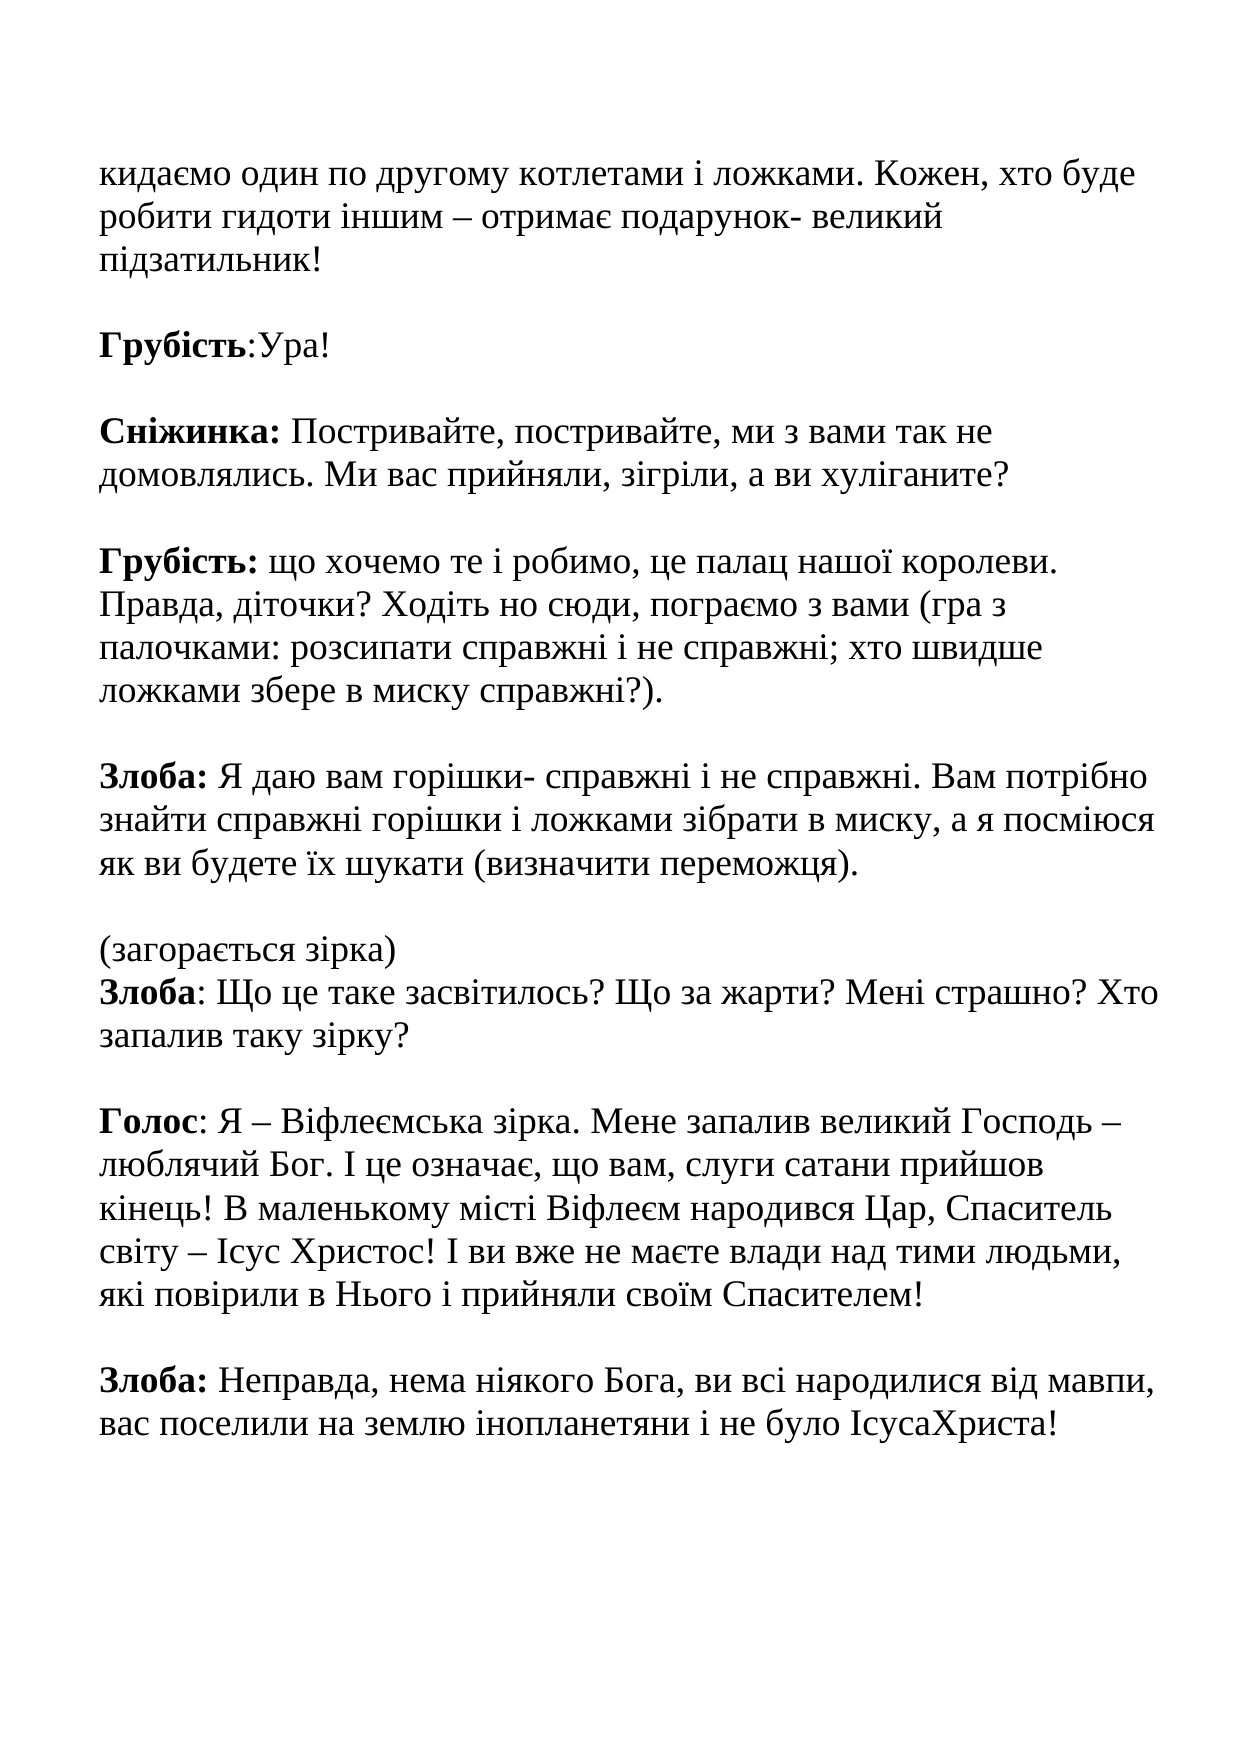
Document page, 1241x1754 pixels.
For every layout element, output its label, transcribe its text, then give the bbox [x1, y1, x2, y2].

text Злоба: Що це таке засвітилось? Що за жарти? Мені страшно? Хто запалив таку зірку? [99, 969, 1162, 1056]
text (загорається зірка) [99, 926, 1162, 969]
text Голос: Я – Віфлеємська зірка. Мене запалив великий Господь – люблячий Бог. І це означає, що вам, слуги сатани прийшов кінець! В маленькому місті Віфлеєм народився Цар, Спаситель світу – Ісус Христос! І ви вже не маєте влади над тими людьми, які повірили в Нього і прийняли своїм Спасителем! [99, 1099, 1162, 1314]
text Грубість: що хочемо те і робимо, це палац нашої королеви. Правда, діточки? Ходіть но сюди, пограємо з вами (гра з палочками: розсипати справжні і не справжні; хто швидше ложками збере в миску справжні?). [99, 538, 1162, 711]
text Грубість:Ура! [99, 322, 1162, 366]
text Сніжинка: Постривайте, постривайте, ми з вами так не домовлялись. Ми вас прийняли, зігріли, а ви хуліганите? [99, 409, 1162, 495]
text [99, 150, 1162, 279]
text Злоба: Я даю вам горішки- справжні і не справжні. Вам потрібно знайти справжні горішки і ложками зібрати в миску, а я посміюся як ви будете їх шукати (визначити переможця). [99, 754, 1162, 883]
text Злоба: Неправда, нема ніякого Бога, ви всі народилися від мавпи, вас поселили на землю інопланетяни і не було ІсусаХриста! [99, 1357, 1162, 1444]
